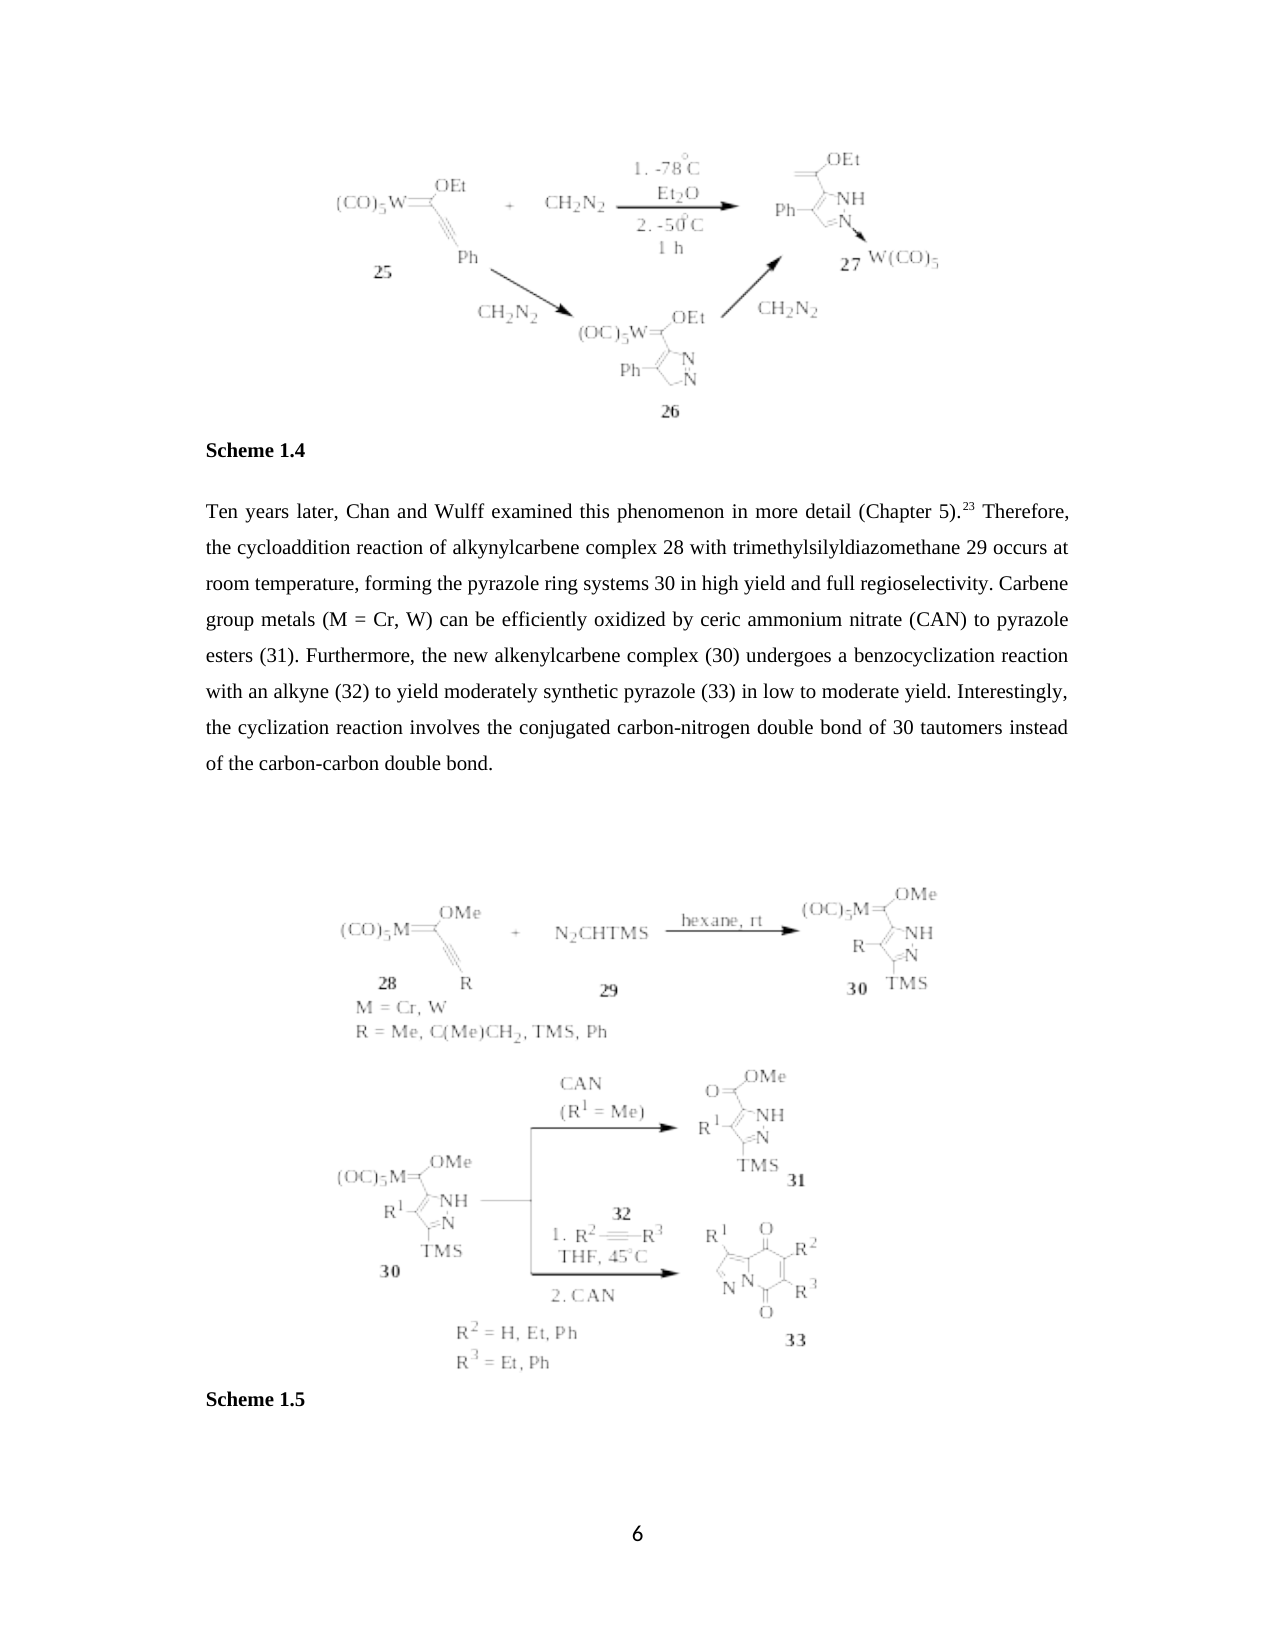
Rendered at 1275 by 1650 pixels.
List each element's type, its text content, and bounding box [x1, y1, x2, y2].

text Scheme 1.4 [206, 438, 1069, 462]
text Scheme 1.5 [206, 1386, 1069, 1411]
text Ten years later, Chan and Wulff examined this phenomenon in more detail (Chapter 5).23 Therefore, the cycloaddition reaction of alkynylcarbene complex 28 with trimethylsilyldiazomethane 29 occurs at room temperature, forming the pyrazole ring systems 30 in high yield and full regioselectivity. Carbene group metals (M = Cr, W) can be efficiently oxidized by ceric ammonium nitrate (CAN) to pyrazole esters (31). Furthermore, the new alkenylcarbene complex (30) undergoes a benzocyclization reaction with an alkyne (32) to yield moderately synthetic pyrazole (33) in low to moderate yield. Interestingly, the cyclization reaction involves the conjugated carbon-nitrogen double bond of 30 tautomers instead of the carbon-carbon double bond. [206, 499, 1069, 775]
